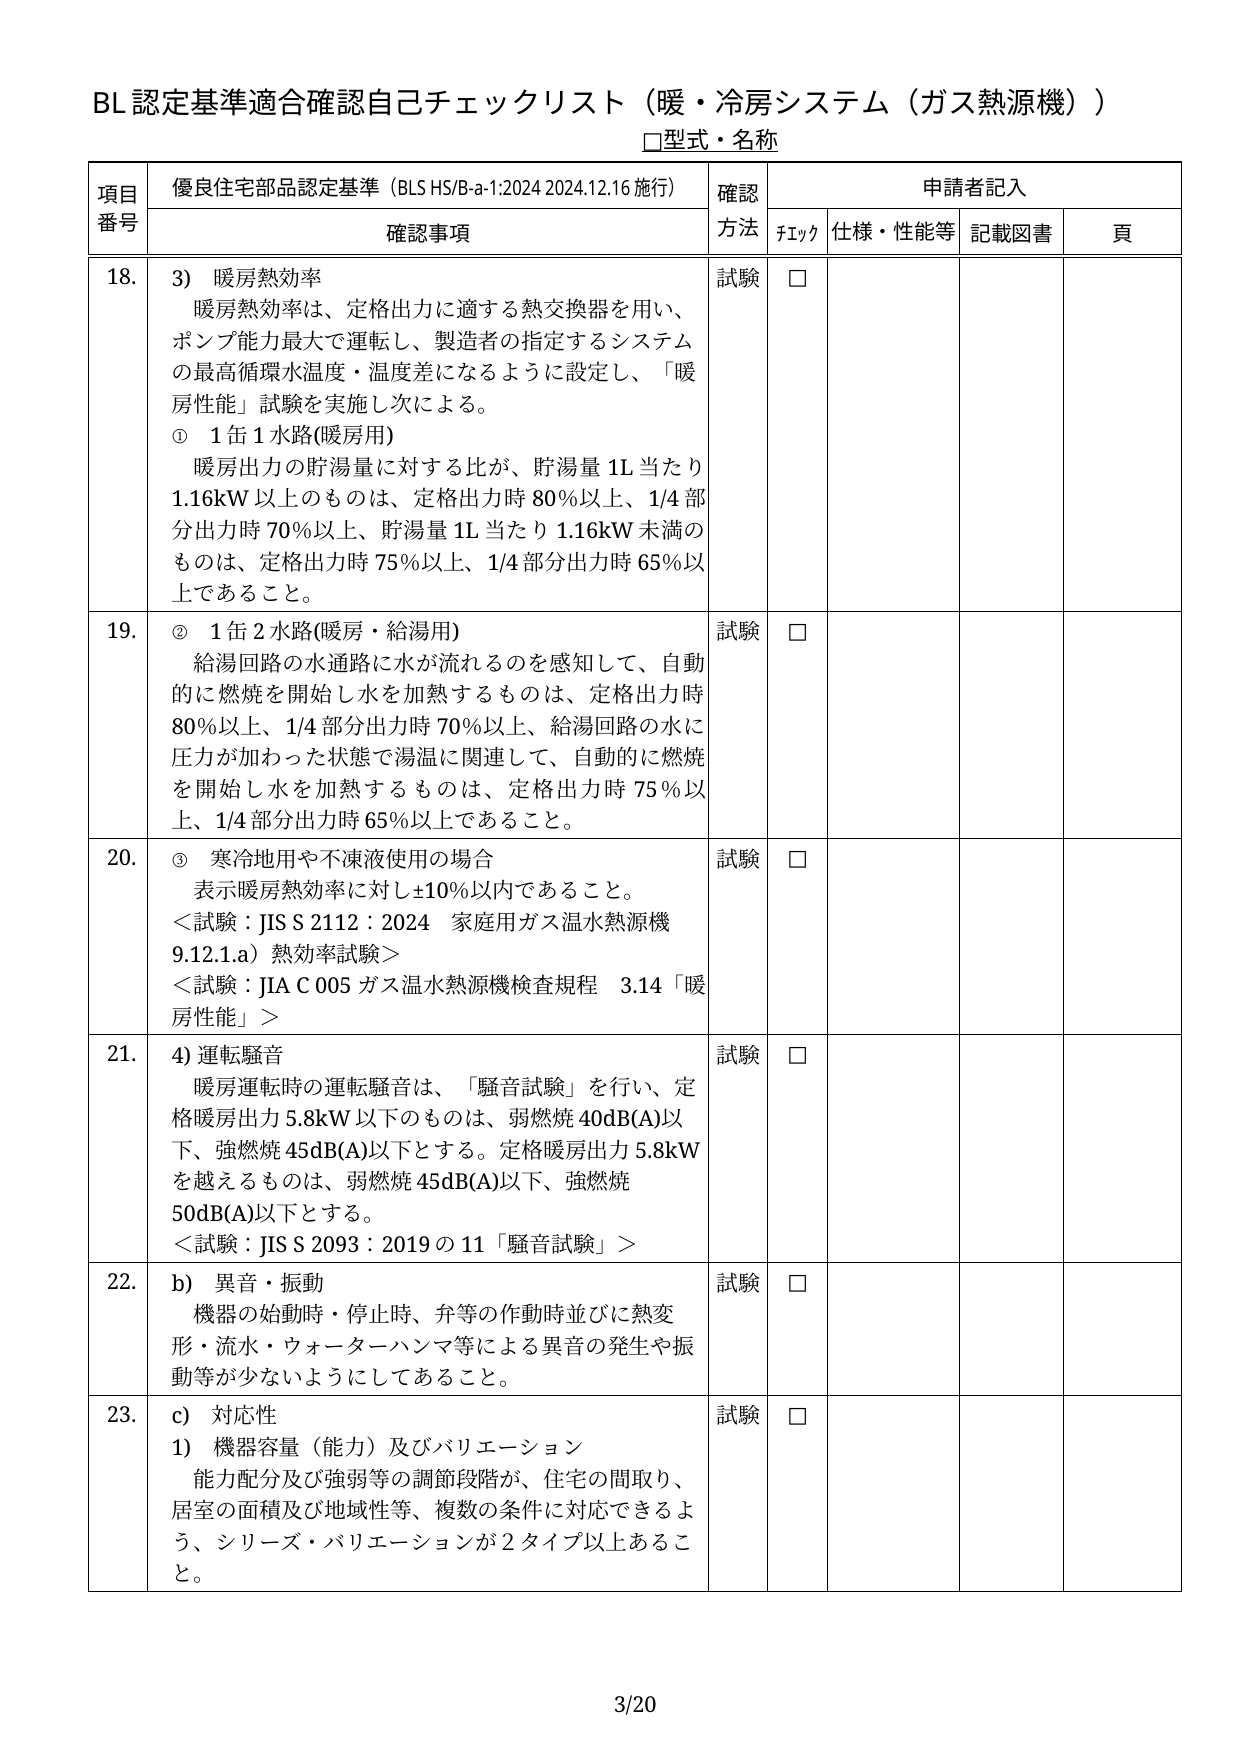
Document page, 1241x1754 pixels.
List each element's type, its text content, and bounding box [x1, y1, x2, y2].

table_cell c) 対応性 1) 機器容量（能力）及びバリエーション 能力配分及び強弱等の調節段階が、住宅の間取り、居室の面積及び地域性等、複数の条件に対応できるよう、シリーズ・バリエーションが２タイプ以上あること。 [148, 1396, 708, 1591]
table_cell □ [768, 258, 827, 611]
table_cell [828, 258, 959, 611]
table_cell [960, 1263, 1063, 1395]
table_cell [960, 258, 1063, 611]
table_cell [1064, 1263, 1181, 1395]
table_cell [828, 839, 959, 1034]
table_cell □ [768, 1396, 827, 1591]
table_cell 試験 [709, 1396, 767, 1591]
table_cell [89, 1263, 147, 1395]
table_cell [828, 1035, 959, 1262]
table_cell [960, 1035, 1063, 1262]
table_cell 試験 [709, 612, 767, 838]
table_cell 試験 [709, 1035, 767, 1262]
table_cell □ [768, 1263, 827, 1395]
table_cell 試験 [709, 258, 767, 611]
table_cell [1064, 258, 1181, 611]
table_cell b) 異音・振動 機器の始動時・停止時、弁等の作動時並びに熱変形・流水・ウォーターハンマ等による異音の発生や振動等が少ないようにしてあること。 [148, 1263, 708, 1395]
table_cell 4) 運転騒音 暖房運転時の運転騒音は、「騒音試験」を行い、定格暖房出力5.8kW以下のものは、弱燃焼40dB(A)以下、強燃焼45dB(A)以下とする。定格暖房出力5.8kWを越えるものは、弱燃焼45dB(A)以下、強燃焼50dB(A)以下とする。 ＜試験：JIS S 2093：2019の11「騒音試験」＞ [148, 1035, 708, 1262]
table_cell ② 1缶2水路(暖房・給湯用) 給湯回路の水通路に水が流れるのを感知して、自動的に燃焼を開始し水を加熱するものは、定格出力時80％以上、1/4部分出力時70％以上、給湯回路の水に圧力が加わった状態で湯温に関連して、自動的に燃焼を開始し水を加熱するものは、定格出力時75％以上、1/4部分出力時65％以上であること。 [148, 612, 708, 838]
table_cell [828, 1396, 959, 1591]
table_cell [1064, 839, 1181, 1034]
table_cell [89, 839, 147, 1034]
table_cell □ [768, 1035, 827, 1262]
table_cell [960, 1396, 1063, 1591]
table_cell [828, 1263, 959, 1395]
table_cell ③ 寒冷地用や不凍液使用の場合 表示暖房熱効率に対し±10％以内であること。 ＜試験：JIS S 2112：2024 家庭用ガス温水熱源機 9.12.1.a）熱効率試験＞ ＜試験：JIA C 005 ガス温水熱源機検査規程 3.14「暖房性能」＞ [148, 839, 708, 1034]
table_cell [1064, 1035, 1181, 1262]
table_cell [960, 612, 1063, 838]
table_cell [828, 612, 959, 838]
table_cell [89, 1035, 147, 1262]
table_cell □ [768, 612, 827, 838]
table_cell [1064, 612, 1181, 838]
table_cell [1064, 1396, 1181, 1591]
table_cell [89, 258, 147, 611]
table_cell [89, 1396, 147, 1591]
table_cell 3) 暖房熱効率 暖房熱効率は、定格出力に適する熱交換器を用い、ポンプ能力最大で運転し、製造者の指定するシステムの最高循環水温度・温度差になるように設定し、「暖房性能」試験を実施し次による。 ① 1缶1水路(暖房用) 暖房出力の貯湯量に対する比が、貯湯量1L当たり1.16kW以上のものは、定格出力時80％以上、1/4部分出力時70％以上、貯湯量1L当たり1.16kW未満のものは、定格出力時75％以上、1/4部分出力時65％以上であること。 [148, 258, 708, 611]
table_cell 試験 [709, 1263, 767, 1395]
table_cell □ [768, 839, 827, 1034]
table_cell [89, 612, 147, 838]
table_cell [960, 839, 1063, 1034]
table_cell 試験 [709, 839, 767, 1034]
